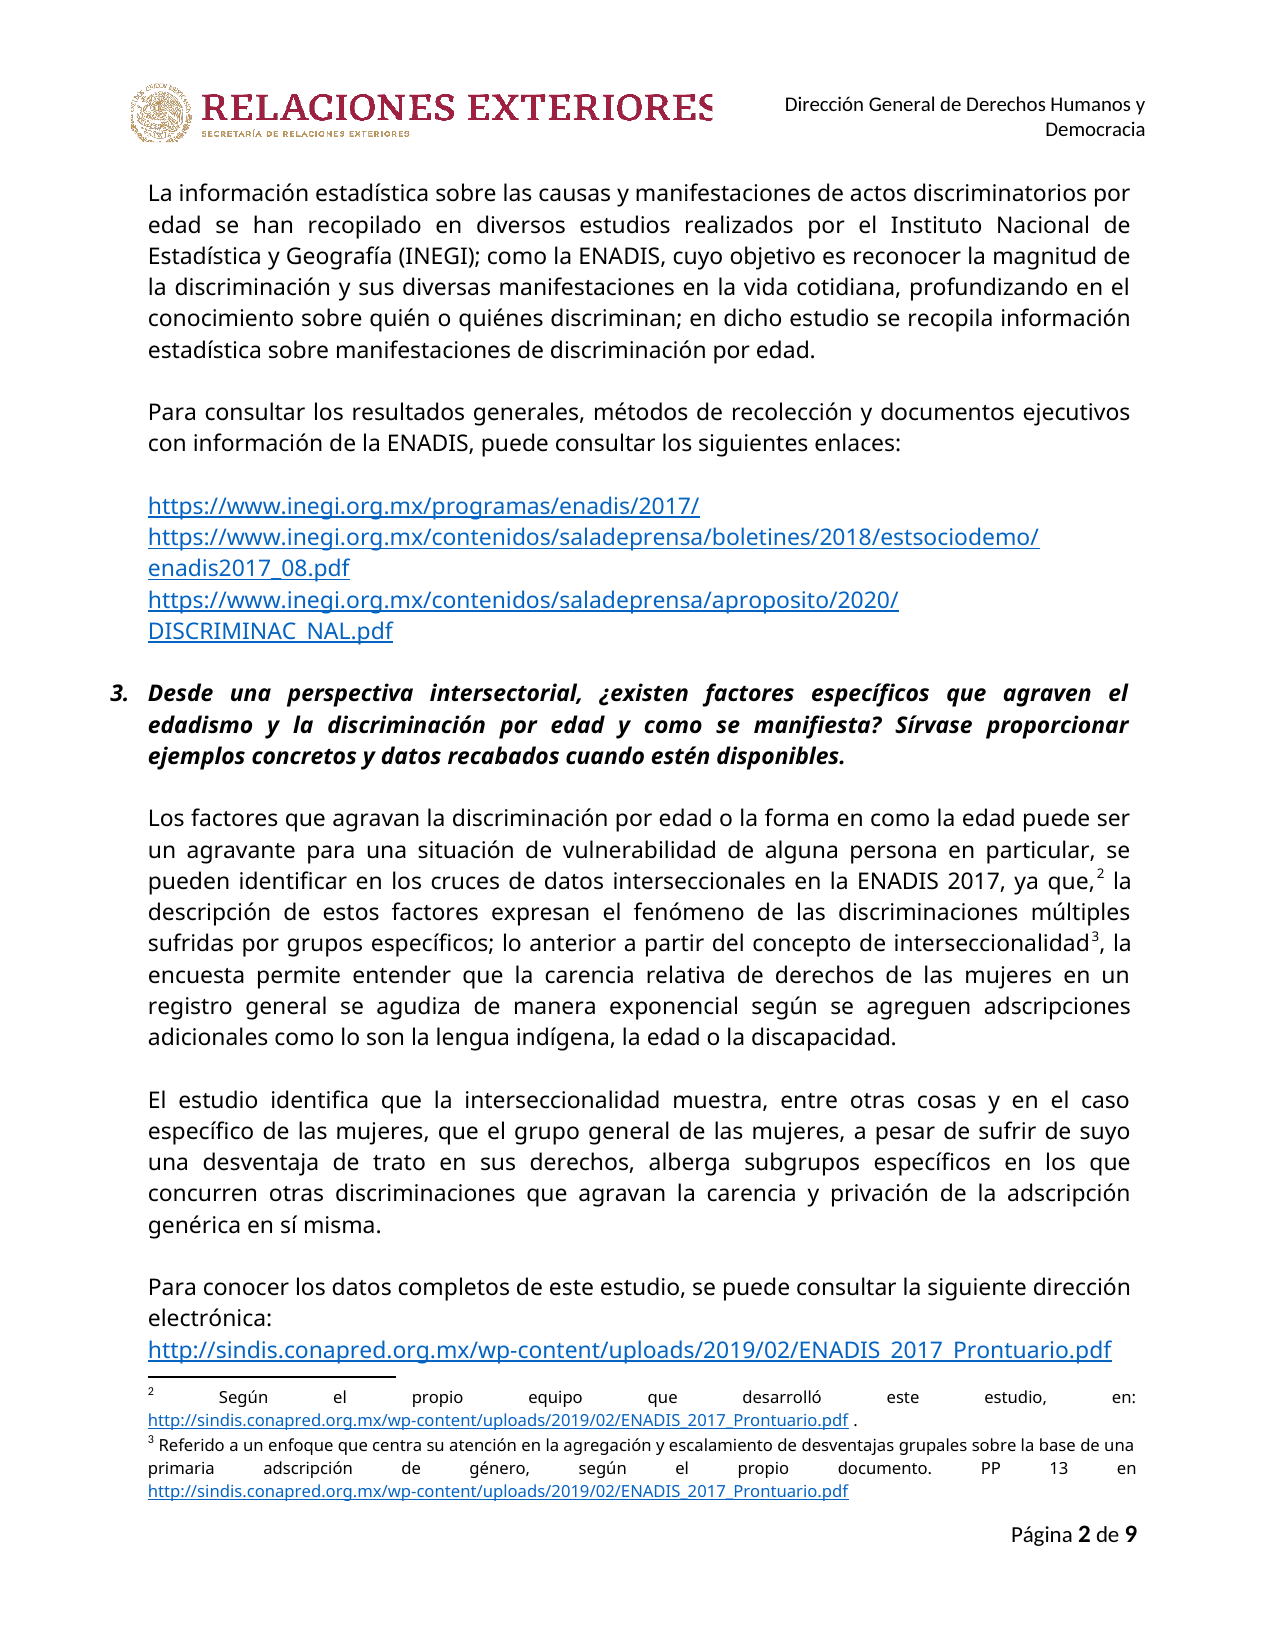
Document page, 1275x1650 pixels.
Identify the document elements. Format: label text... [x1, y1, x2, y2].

text La información estadística sobre las causas y manifestaciones de actos discriminatorios por edad se han recopilado en diversos estudios realizados por el Instituto Nacional de Estadística y Geografía (INEGI); como la ENADIS, cuyo objetivo es reconocer la magnitud de la discriminación y sus diversas manifestaciones en la vida cotidiana, profundizando en el conocimiento sobre quién o quiénes discriminan; en dicho estudio se recopila información estadística sobre manifestaciones de discriminación por edad. [148, 177, 1132, 365]
text https://www.inegi.org.mx/contenidos/saladeprensa/aproposito/2020/DISCRIMINAC_NAL.pdf [148, 583, 1132, 646]
text https://www.inegi.org.mx/programas/enadis/2017/ [148, 490, 1132, 521]
text Para conocer los datos completos de este estudio, se puede consultar la siguiente dirección electrónica: http://sindis.conapred.org.mx/wp-content/uploads/2019/02/ENADIS_2017_Prontuario.pdf [148, 1271, 1132, 1365]
text Los factores que agravan la discriminación por edad o la forma en como la edad puede ser un agravante para una situación de vulnerabilidad de alguna persona en particular, se pueden identificar en los cruces de datos interseccionales en la ENADIS 2017, ya que, la descripción de estos factores expresan el fenómeno de las discriminaciones múltiples sufridas por grupos específicos; lo anterior a partir del concepto de interseccionalidad, la encuesta permite entender que la carencia relativa de derechos de las mujeres en un registro general se agudiza de manera exponencial según se agreguen adscripciones adicionales como lo son la lengua indígena, la edad o la discapacidad. [148, 802, 1132, 1052]
text Para consultar los resultados generales, métodos de recolección y documentos ejecutivos con información de la ENADIS, puede consultar los siguientes enlaces: [148, 396, 1132, 458]
text El estudio identifica que la interseccionalidad muestra, entre otras cosas y en el caso específico de las mujeres, que el grupo general de las mujeres, a pesar de sufrir de suyo una desventaja de trato en sus derechos, alberga subgrupos específicos en los que concurren otras discriminaciones que agravan la carencia y privación de la adscripción genérica en sí misma. [148, 1083, 1132, 1240]
text https://www.inegi.org.mx/contenidos/saladeprensa/boletines/2018/estsociodemo/enadis2017_08.pdf [148, 521, 1132, 583]
list Desde una perspectiva intersectorial, ¿existen factores específicos que agraven el edadismo y la discriminación por edad y como se manifiesta? Sírvase proporcionar ejemplos concretos y datos recabados cuando estén disponibles. [110, 677, 1132, 771]
picture [128, 83, 712, 142]
